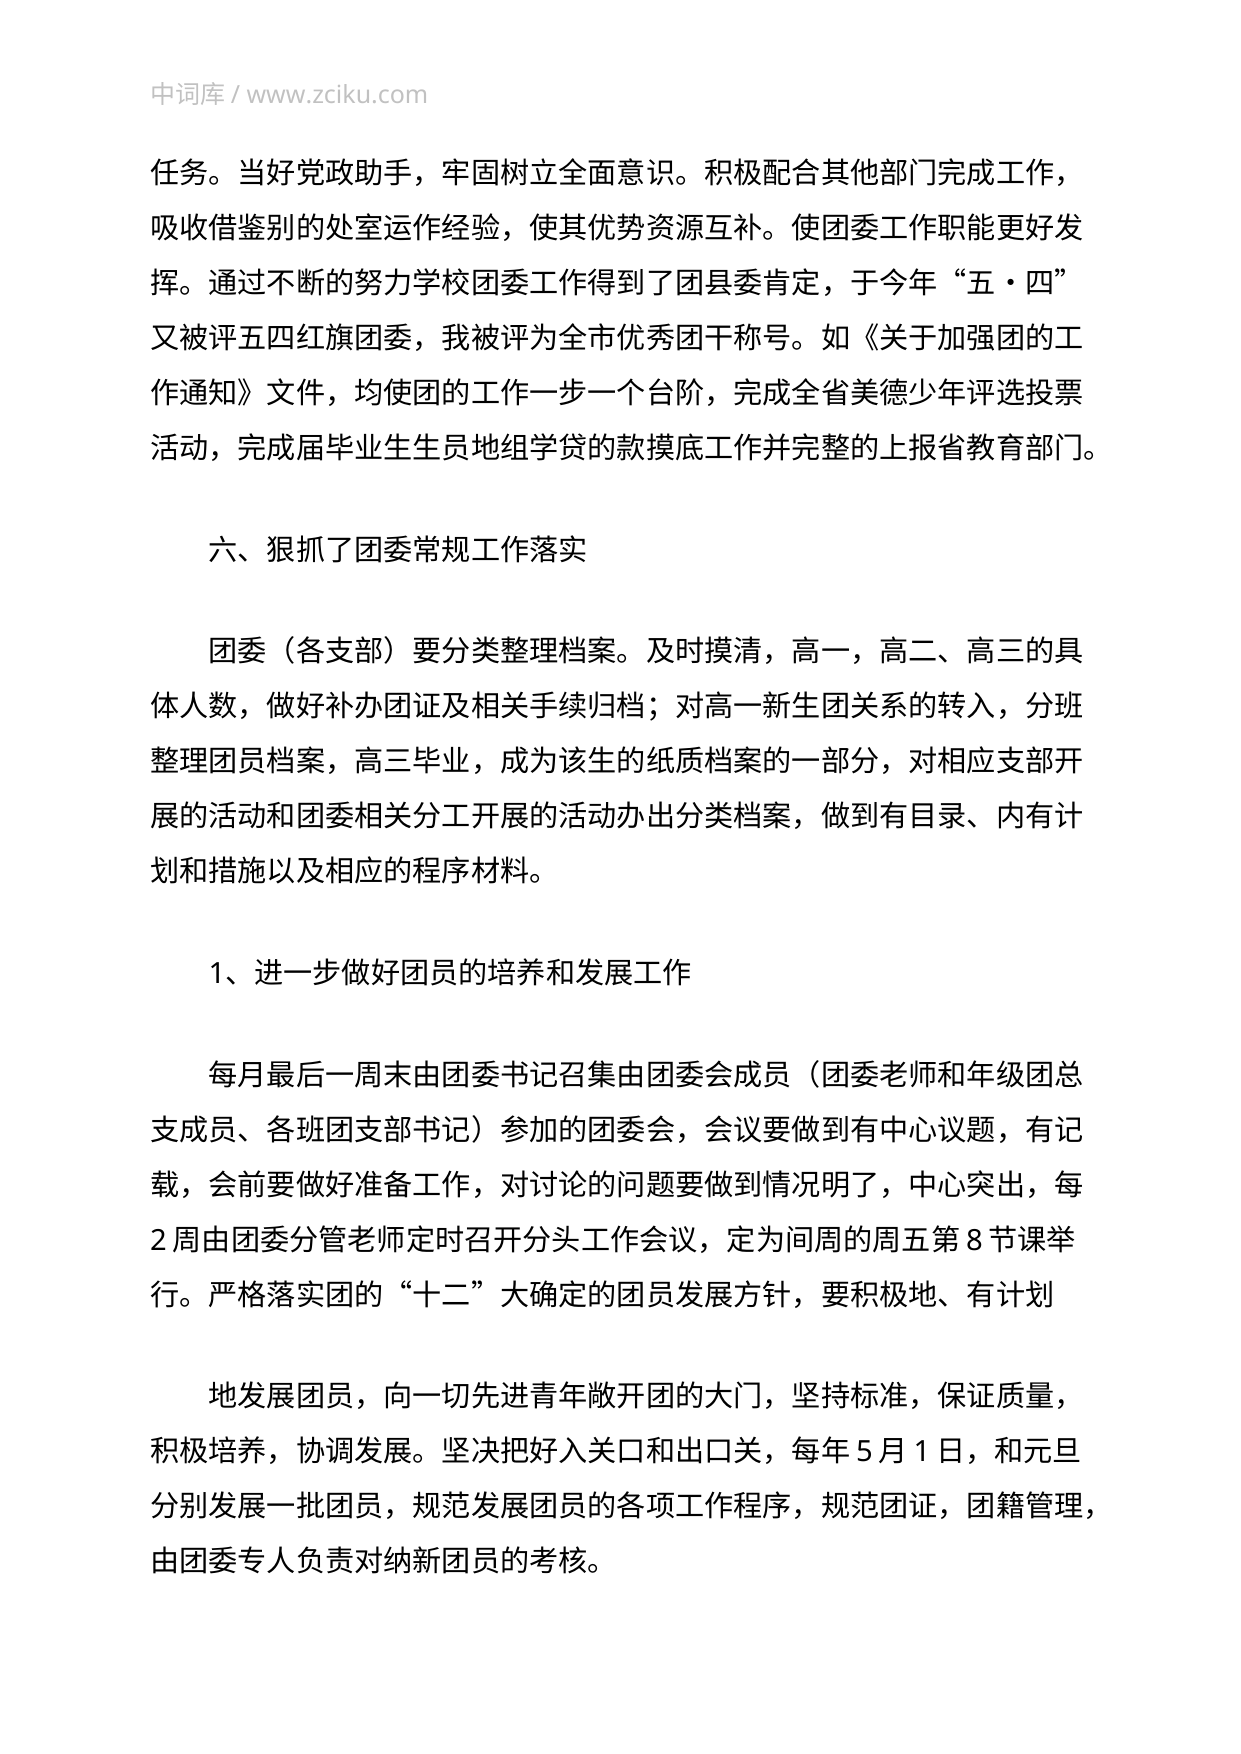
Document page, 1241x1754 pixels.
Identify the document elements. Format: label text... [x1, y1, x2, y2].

text 每月最后一周末由团委书记召集由团委会成员（团委老师和年级团总支成员、各班团支部书记）参加的团委会，会议要做到有中心议题，有记载，会前要做好准备工作，对讨论的问题要做到情况明了，中心突出，每2周由团委分管老师定时召开分头工作会议，定为间周的周五第8节课举行。严格落实团的“十二”大确定的团员发展方针，要积极地、有计划 [150, 1051, 1090, 1313]
text 六、狠抓了团委常规工作落实 [150, 526, 1090, 568]
text 团委（各支部）要分类整理档案。及时摸清，高一，高二、高三的具体人数，做好补办团证及相关手续归档；对高一新生团关系的转入，分班整理团员档案，高三毕业，成为该生的纸质档案的一部分，对相应支部开展的活动和团委相关分工开展的活动办出分类档案，做到有目录、内有计划和措施以及相应的程序材料。 [150, 628, 1090, 890]
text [150, 150, 1090, 467]
text 地发展团员，向一切先进青年敞开团的大门，坚持标准，保证质量，积极培养，协调发展。坚决把好入关口和出口关，每年5月1日，和元旦分别发展一批团员，规范发展团员的各项工作程序，规范团证，团籍管理，由团委专人负责对纳新团员的考核。 [150, 1373, 1090, 1580]
text 1、进一步做好团员的培养和发展工作 [150, 949, 1090, 992]
